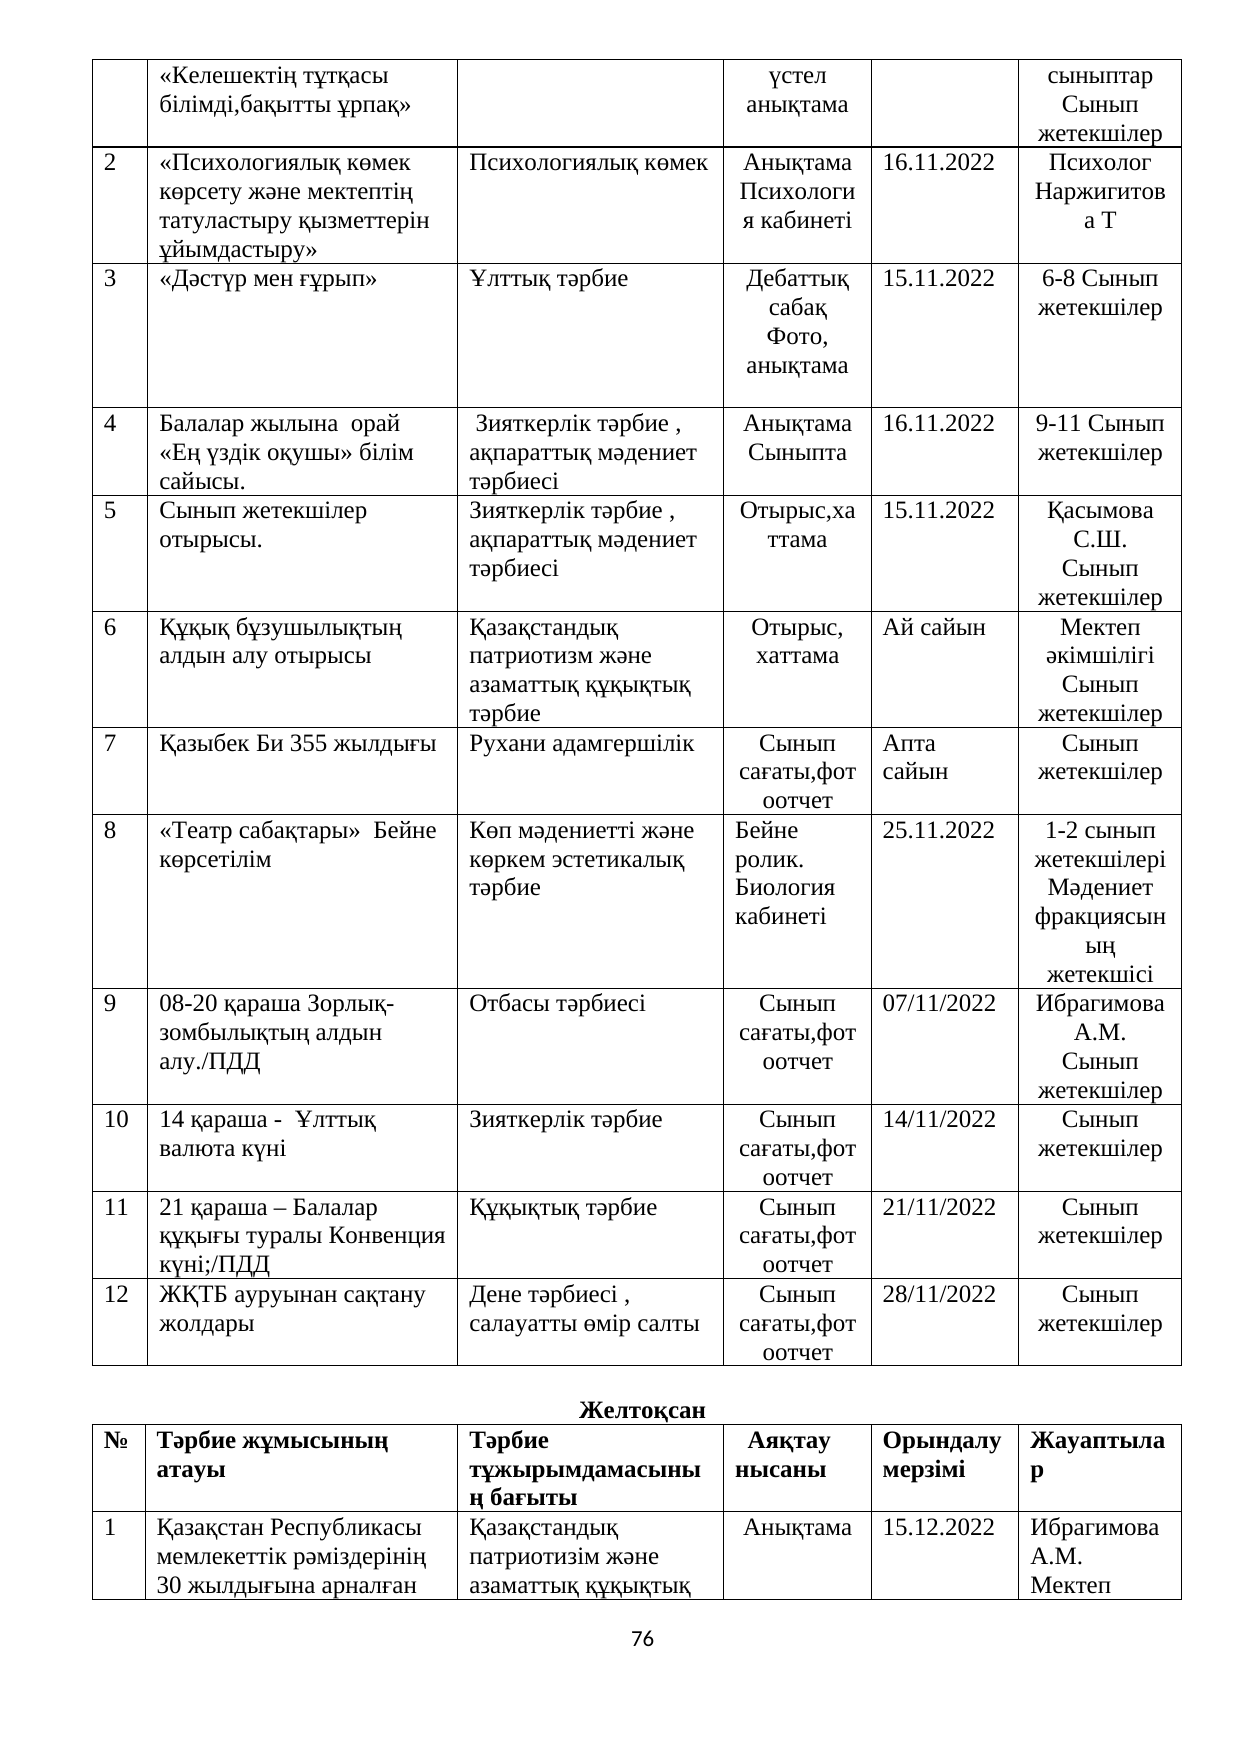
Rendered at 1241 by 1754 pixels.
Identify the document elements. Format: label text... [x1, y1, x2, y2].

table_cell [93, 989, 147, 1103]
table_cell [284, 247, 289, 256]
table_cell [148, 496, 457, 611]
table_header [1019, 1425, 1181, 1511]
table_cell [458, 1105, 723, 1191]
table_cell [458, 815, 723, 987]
text Желтоқсан [103, 1395, 1181, 1424]
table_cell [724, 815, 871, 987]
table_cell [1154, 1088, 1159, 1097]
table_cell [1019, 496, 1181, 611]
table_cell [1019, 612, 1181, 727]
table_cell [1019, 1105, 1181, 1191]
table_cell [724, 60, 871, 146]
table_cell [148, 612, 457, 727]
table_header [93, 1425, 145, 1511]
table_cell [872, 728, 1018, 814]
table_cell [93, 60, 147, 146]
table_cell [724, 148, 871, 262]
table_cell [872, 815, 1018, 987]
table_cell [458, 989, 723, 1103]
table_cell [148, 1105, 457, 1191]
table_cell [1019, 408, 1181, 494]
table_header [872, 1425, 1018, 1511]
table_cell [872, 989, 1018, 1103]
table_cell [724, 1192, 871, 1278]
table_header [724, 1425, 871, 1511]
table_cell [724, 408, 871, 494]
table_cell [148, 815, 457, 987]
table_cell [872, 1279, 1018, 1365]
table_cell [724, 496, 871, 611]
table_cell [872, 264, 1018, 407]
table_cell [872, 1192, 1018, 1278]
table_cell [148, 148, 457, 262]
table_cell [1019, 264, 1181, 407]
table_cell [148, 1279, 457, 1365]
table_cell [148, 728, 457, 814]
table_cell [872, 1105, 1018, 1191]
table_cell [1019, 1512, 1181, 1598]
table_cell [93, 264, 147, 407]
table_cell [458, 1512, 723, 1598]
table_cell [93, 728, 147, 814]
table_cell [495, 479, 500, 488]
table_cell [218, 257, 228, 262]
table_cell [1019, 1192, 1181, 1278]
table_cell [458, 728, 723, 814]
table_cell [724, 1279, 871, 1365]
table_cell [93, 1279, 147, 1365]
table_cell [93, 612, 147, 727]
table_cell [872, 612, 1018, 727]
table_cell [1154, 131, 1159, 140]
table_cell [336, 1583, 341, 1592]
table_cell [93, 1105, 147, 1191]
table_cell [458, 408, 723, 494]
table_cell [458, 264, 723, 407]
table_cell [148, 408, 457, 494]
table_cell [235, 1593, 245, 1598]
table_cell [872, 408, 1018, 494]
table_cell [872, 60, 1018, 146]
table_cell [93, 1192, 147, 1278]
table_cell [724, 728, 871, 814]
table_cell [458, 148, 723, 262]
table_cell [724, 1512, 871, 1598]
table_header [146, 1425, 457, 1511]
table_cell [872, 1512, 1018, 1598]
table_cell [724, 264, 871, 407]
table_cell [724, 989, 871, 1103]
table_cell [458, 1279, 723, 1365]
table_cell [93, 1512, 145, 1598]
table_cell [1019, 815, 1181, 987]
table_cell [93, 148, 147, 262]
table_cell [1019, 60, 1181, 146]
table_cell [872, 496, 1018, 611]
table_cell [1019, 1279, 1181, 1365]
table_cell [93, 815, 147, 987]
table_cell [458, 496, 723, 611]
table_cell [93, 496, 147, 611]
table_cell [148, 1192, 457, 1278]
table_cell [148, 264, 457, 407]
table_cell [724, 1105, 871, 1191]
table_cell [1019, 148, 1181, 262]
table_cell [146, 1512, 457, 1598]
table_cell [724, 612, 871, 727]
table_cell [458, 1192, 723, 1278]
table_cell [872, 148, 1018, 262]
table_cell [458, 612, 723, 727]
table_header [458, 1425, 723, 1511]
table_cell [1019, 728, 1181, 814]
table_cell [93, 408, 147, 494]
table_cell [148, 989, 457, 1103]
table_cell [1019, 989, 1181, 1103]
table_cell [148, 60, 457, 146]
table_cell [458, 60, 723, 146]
